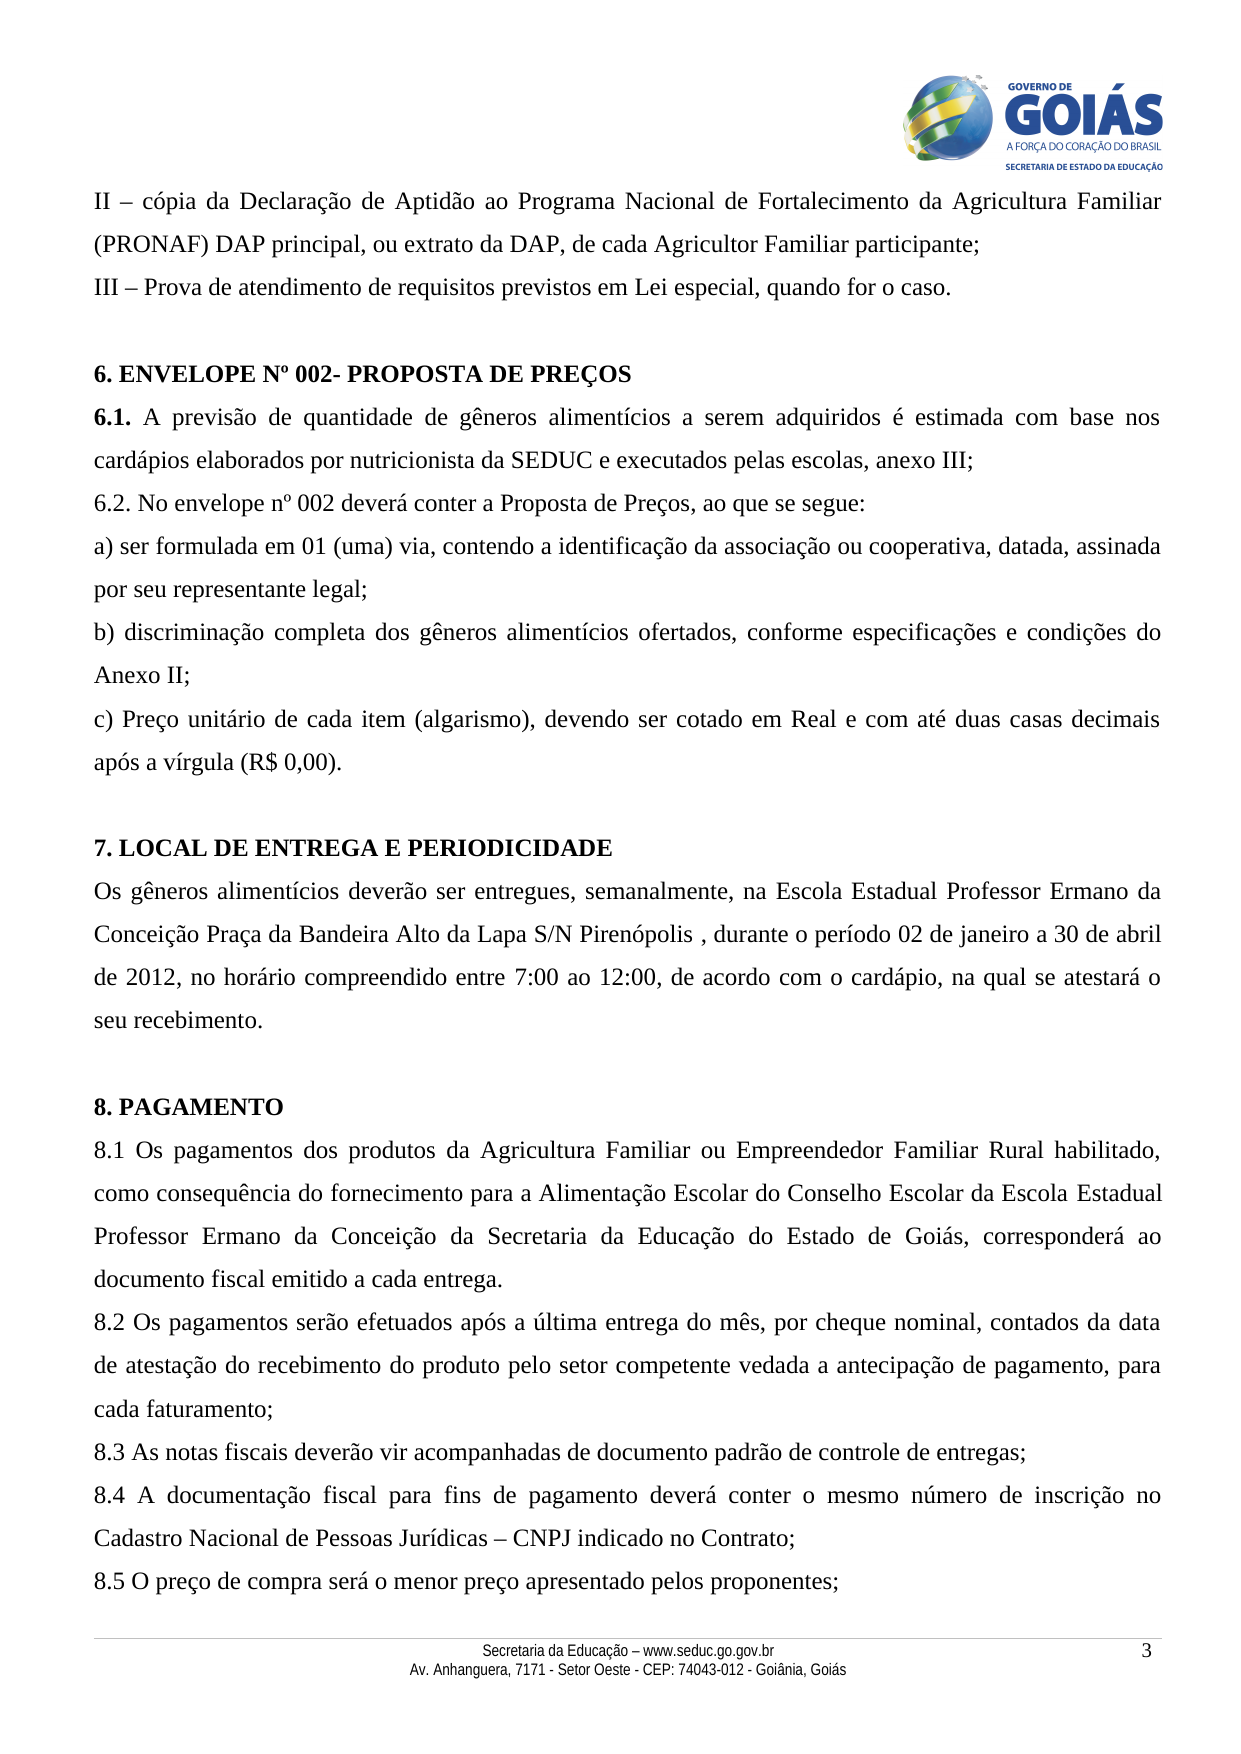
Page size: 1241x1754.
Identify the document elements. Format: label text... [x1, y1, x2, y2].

text 6.2. No envelope nº 002 deverá conter a Proposta de Preços, ao que se segue: [94, 488, 1177, 517]
text II – cópia da Declaração de Aptidão ao Programa Nacional de Fortalecimento da Agricultura Familiar (PRONAF) DAP principal, ou extrato da DAP, de cada Agricultor Familiar participante; [94, 186, 1162, 258]
text 7. LOCAL DE ENTREGA E PERIODICIDADE [94, 833, 1162, 862]
text Os gêneros alimentícios deverão ser entregues, semanalmente, na Escola Estadual Professor Ermano da Conceição Praça da Bandeira Alto da Lapa S/N Pirenópolis , durante o período 02 de janeiro a 30 de abril de 2012, no horário compreendido entre 7:00 ao 12:00, de acordo com o cardápio, na qual se atestará o seu recebimento. [94, 876, 1162, 1034]
picture [903, 75, 1163, 172]
text a) ser formulada em 01 (uma) via, contendo a identificação da associação ou cooperativa, datada, assinada por seu representante legal; [94, 531, 1162, 603]
text 8.5 O preço de compra será o menor preço apresentado pelos proponentes; [94, 1566, 1162, 1595]
text 8.4 A documentação fiscal para fins de pagamento deverá conter o mesmo número de inscrição no Cadastro Nacional de Pessoas Jurídicas – CNPJ indicado no Contrato; [94, 1480, 1162, 1552]
text b) discriminação completa dos gêneros alimentícios ofertados, conforme especificações e condições do Anexo II; [94, 617, 1162, 689]
text III – Prova de atendimento de requisitos previstos em Lei especial, quando for o caso. [94, 272, 1162, 301]
text 8.2 Os pagamentos serão efetuados após a última entrega do mês, por cheque nominal, contados da data de atestação do recebimento do produto pelo setor competente vedada a antecipação de pagamento, para cada faturamento; [94, 1307, 1162, 1422]
text 8.3 As notas fiscais deverão vir acompanhadas de documento padrão de controle de entregas; [94, 1437, 1162, 1466]
text 8.1 Os pagamentos dos produtos da Agricultura Familiar ou Empreendedor Familiar Rural habilitado, como consequência do fornecimento para a Alimentação Escolar do Conselho Escolar da Escola Estadual Professor Ermano da Conceição da Secretaria da Educação do Estado de Goiás, corresponderá ao documento fiscal emitido a cada entrega. [94, 1135, 1162, 1293]
text 6.1. A previsão de quantidade de gêneros alimentícios a serem adquiridos é estimada com base nos cardápios elaborados por nutricionista da SEDUC e executados pelas escolas, anexo III; [94, 402, 1162, 474]
text 6. ENVELOPE Nº 002- PROPOSTA DE PREÇOS [94, 359, 1162, 387]
text 8. PAGAMENTO [94, 1092, 1177, 1121]
text c) Preço unitário de cada item (algarismo), devendo ser cotado em Real e com até duas casas decimais após a vírgula (R$ 0,00). [94, 704, 1162, 776]
